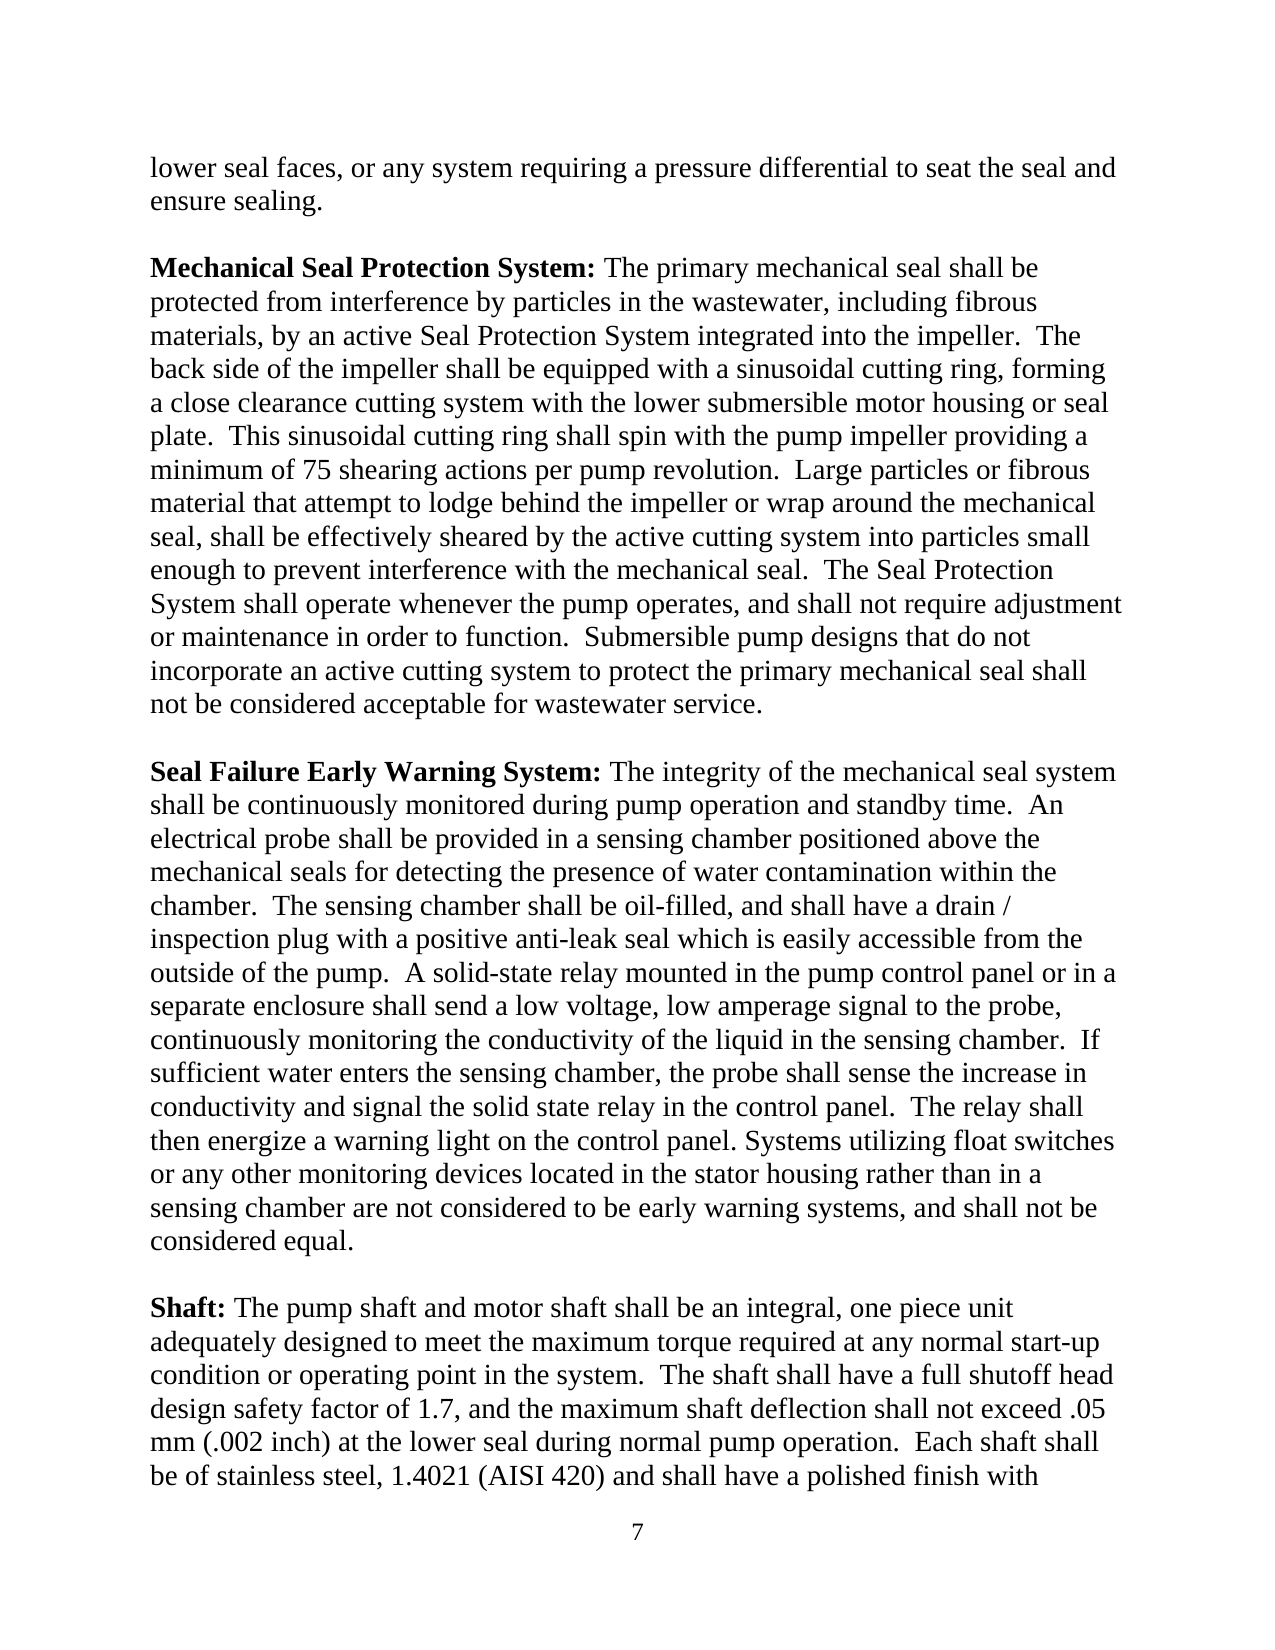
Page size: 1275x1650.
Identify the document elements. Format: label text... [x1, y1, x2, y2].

text Mechanical Seal Protection System: The primary mechanical seal shall be protected from interference by particles in the wastewater, including fibrous materials, by an active Seal Protection System integrated into the impeller. The back side of the impeller shall be equipped with a sinusoidal cutting ring, forming a close clearance cutting system with the lower submersible motor housing or seal plate. This sinusoidal cutting ring shall spin with the pump impeller providing a minimum of 75 shearing actions per pump revolution. Large particles or fibrous material that attempt to lodge behind the impeller or wrap around the mechanical seal, shall be effectively sheared by the active cutting system into particles small enough to prevent interference with the mechanical seal. The Seal Protection System shall operate whenever the pump operates, and shall not require adjustment or maintenance in order to function. Submersible pump designs that do not incorporate an active cutting system to protect the primary mechanical seal shall not be considered acceptable for wastewater service. [150, 251, 1125, 720]
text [150, 1290, 1125, 1492]
text Seal Failure Early Warning System: The integrity of the mechanical seal system shall be continuously monitored during pump operation and standby time. An electrical probe shall be provided in a sensing chamber positioned above the mechanical seals for detecting the presence of water contamination within the chamber. The sensing chamber shall be oil-filled, and shall have a drain / inspection plug with a positive anti-leak seal which is easily accessible from the outside of the pump. A solid-state relay mounted in the pump control panel or in a separate enclosure shall send a low voltage, low amperage signal to the probe, continuously monitoring the conductivity of the liquid in the sensing chamber. If sufficient water enters the sensing chamber, the probe shall sense the increase in conductivity and signal the solid state relay in the control panel. The relay shall then energize a warning light on the control panel. Systems utilizing float switches or any other monitoring devices located in the stator housing rather than in a sensing chamber are not considered to be early warning systems, and shall not be considered equal. [150, 754, 1125, 1257]
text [150, 150, 1125, 217]
